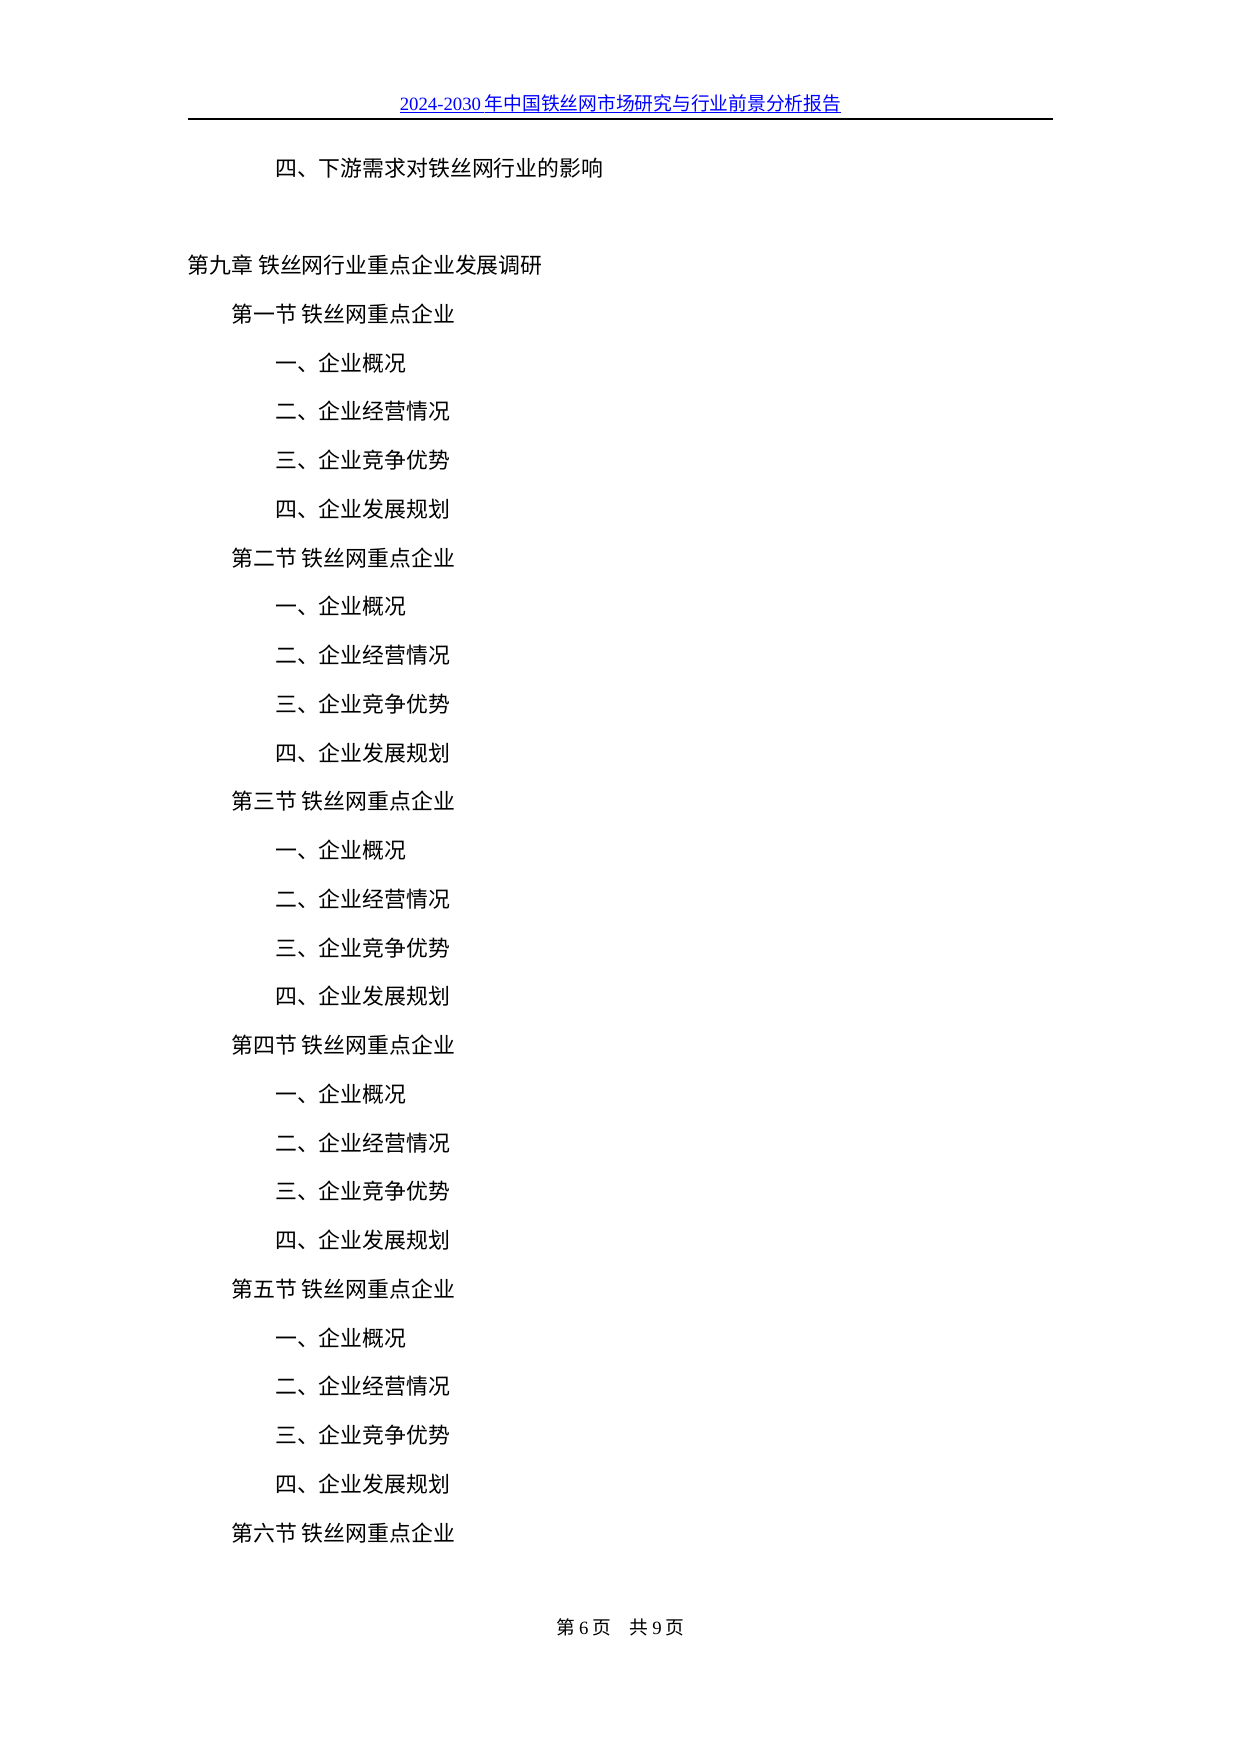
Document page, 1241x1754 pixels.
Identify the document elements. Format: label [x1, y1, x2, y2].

text [187, 150, 1053, 1548]
